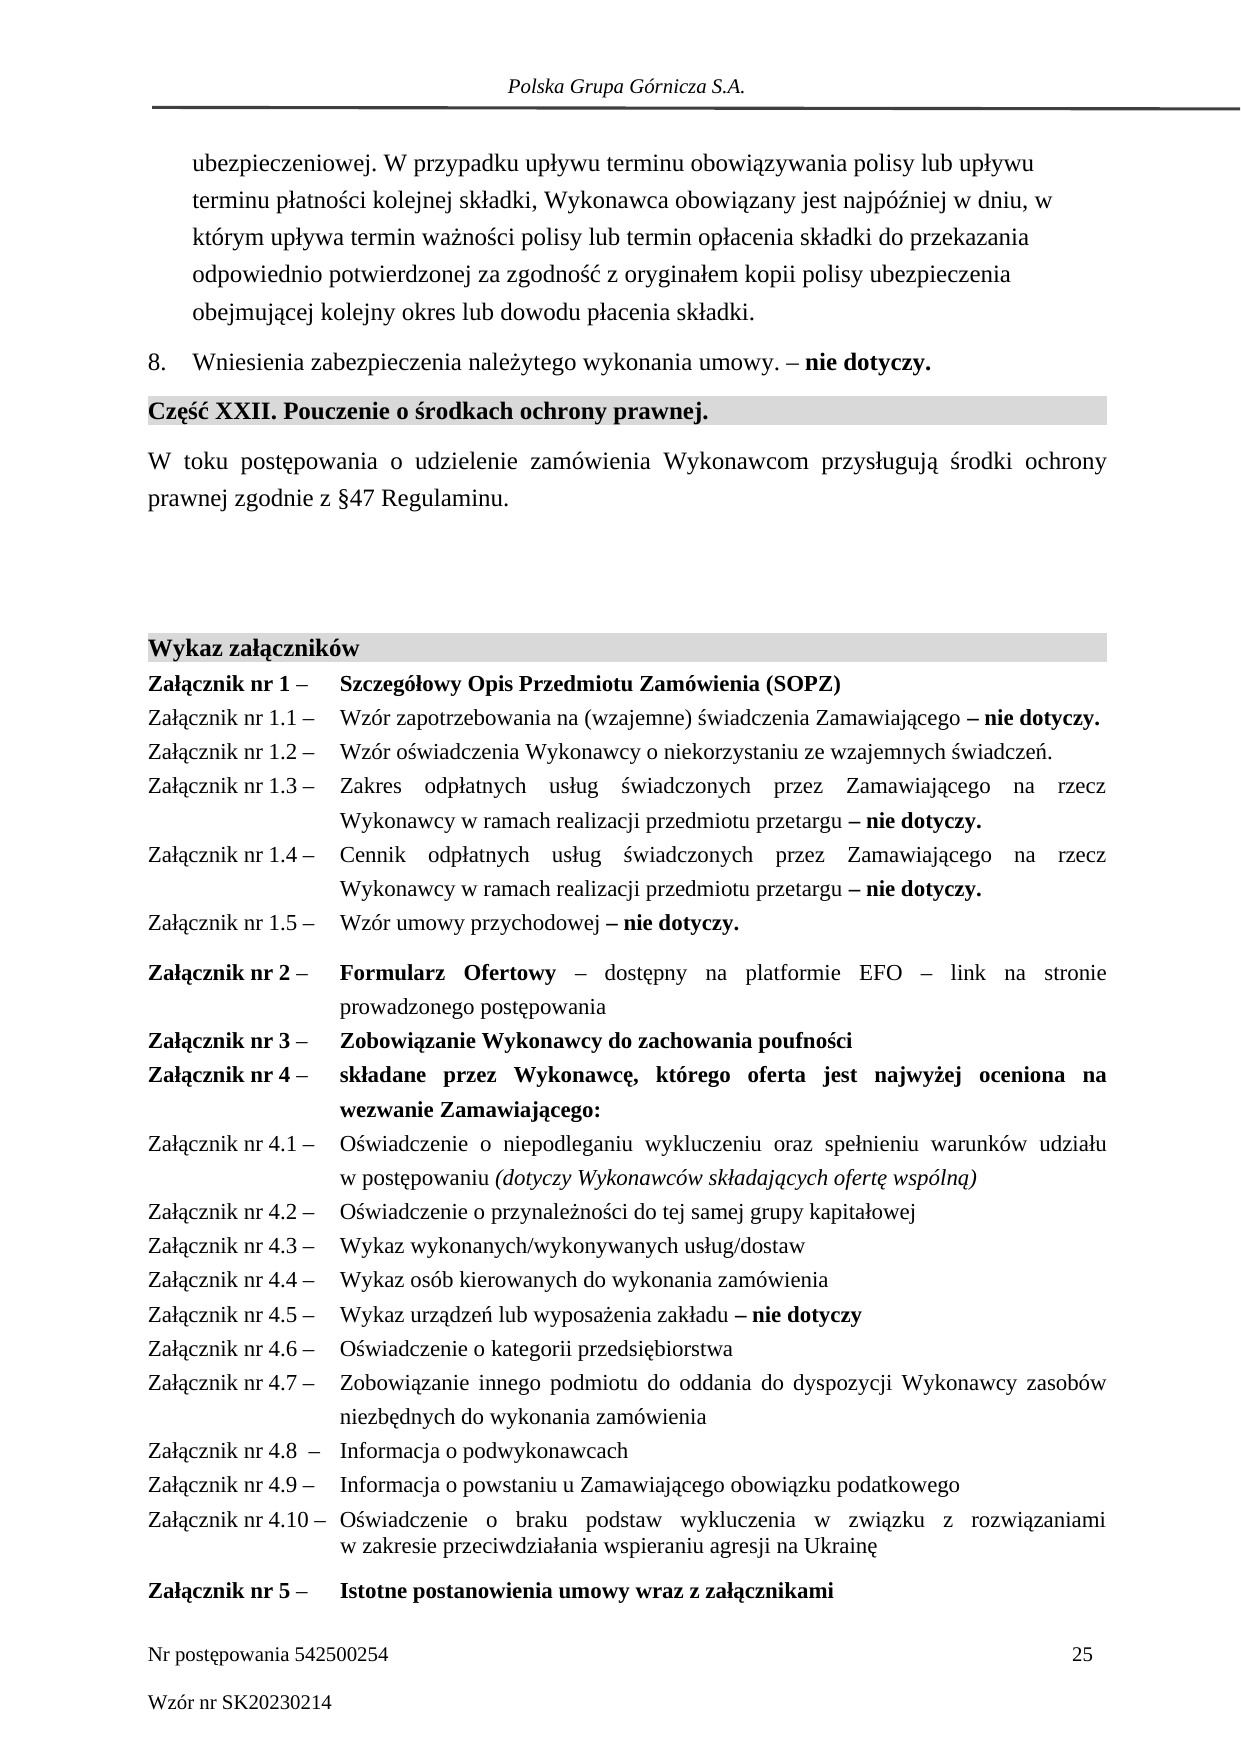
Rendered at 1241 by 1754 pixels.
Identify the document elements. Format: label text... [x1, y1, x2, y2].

text Załącznik nr 1 – Szczegółowy Opis Przedmiotu Zamówienia (SOPZ) [148, 670, 1107, 696]
text Załącznik nr 4.2 – Oświadczenie o przynależności do tej samej grupy kapitałowej [148, 1198, 1107, 1224]
subtitle Część XXII. Pouczenie o środkach ochrony prawnej. [148, 396, 1107, 425]
text Załącznik nr 4.5 – Wykaz urządzeń lub wyposażenia zakładu – nie dotyczy [148, 1301, 1107, 1327]
text Załącznik nr 1.4 – Cennik odpłatnych usług świadczonych przez Zamawiającego na rzecz Wykonawcy w ramach realizacji przedmiotu przetargu – nie dotyczy. [148, 841, 1107, 901]
text Załącznik nr 4.4 – Wykaz osób kierowanych do wykonania zamówienia [148, 1266, 1107, 1293]
text Załącznik nr 1.1 – Wzór zapotrzebowania na (wzajemne) świadczenia Zamawiającego – nie dotyczy. [148, 704, 1107, 731]
text Załącznik nr 4.9 – Informacja o powstaniu u Zamawiającego obowiązku podatkowego [148, 1471, 1107, 1498]
text Załącznik nr 4.10 – Oświadczenie o braku podstaw wykluczenia w związku z rozwiązaniami w zakresie przeciwdziałania wspieraniu agresji na Ukrainę [148, 1506, 1107, 1558]
text Załącznik nr 4.1 – Oświadczenie o niepodleganiu wykluczeniu oraz spełnieniu warunków udziału w postępowaniu (dotyczy Wykonawców składających ofertę wspólną) [148, 1130, 1107, 1190]
text Załącznik nr 1.3 – Zakres odpłatnych usług świadczonych przez Zamawiającego na rzecz Wykonawcy w ramach realizacji przedmiotu przetargu – nie dotyczy. [148, 773, 1107, 833]
text Załącznik nr 4.8 – Informacja o podwykonawcach [148, 1437, 1107, 1464]
text Załącznik nr 3 – Zobowiązanie Wykonawcy do zachowania poufności [148, 1027, 1107, 1054]
text Załącznik nr 4 – składane przez Wykonawcę, którego oferta jest najwyżej oceniona na wezwanie Zamawiającego: [148, 1061, 1107, 1122]
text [148, 148, 1107, 326]
text Załącznik nr 4.7 – Zobowiązanie innego podmiotu do oddania do dyspozycji Wykonawcy zasobów niezbędnych do wykonania zamówienia [148, 1369, 1107, 1429]
text Załącznik nr 1.5 – Wzór umowy przychodowej – nie dotyczy. [148, 909, 1107, 936]
text W toku postępowania o udzielenie zamówienia Wykonawcom przysługują środki ochrony prawnej zgodnie z §47 Regulaminu. [148, 446, 1107, 512]
text Załącznik nr 1.2 – Wzór oświadczenia Wykonawcy o niekorzystaniu ze wzajemnych świadczeń. [148, 738, 1107, 765]
text Załącznik nr 5 – Istotne postanowienia umowy wraz z załącznikami [148, 1577, 1107, 1603]
text 8. Wniesienia zabezpieczenia należytego wykonania umowy. – nie dotyczy. [148, 347, 1107, 375]
subtitle Wykaz załączników [148, 633, 1107, 662]
text Załącznik nr 2 – Formularz Ofertowy – dostępny na platformie EFO – link na stronie prowadzonego postępowania [148, 959, 1107, 1019]
text Załącznik nr 4.3 – Wykaz wykonanych/wykonywanych usług/dostaw [148, 1232, 1107, 1259]
text Załącznik nr 4.6 – Oświadczenie o kategorii przedsiębiorstwa [148, 1335, 1107, 1361]
